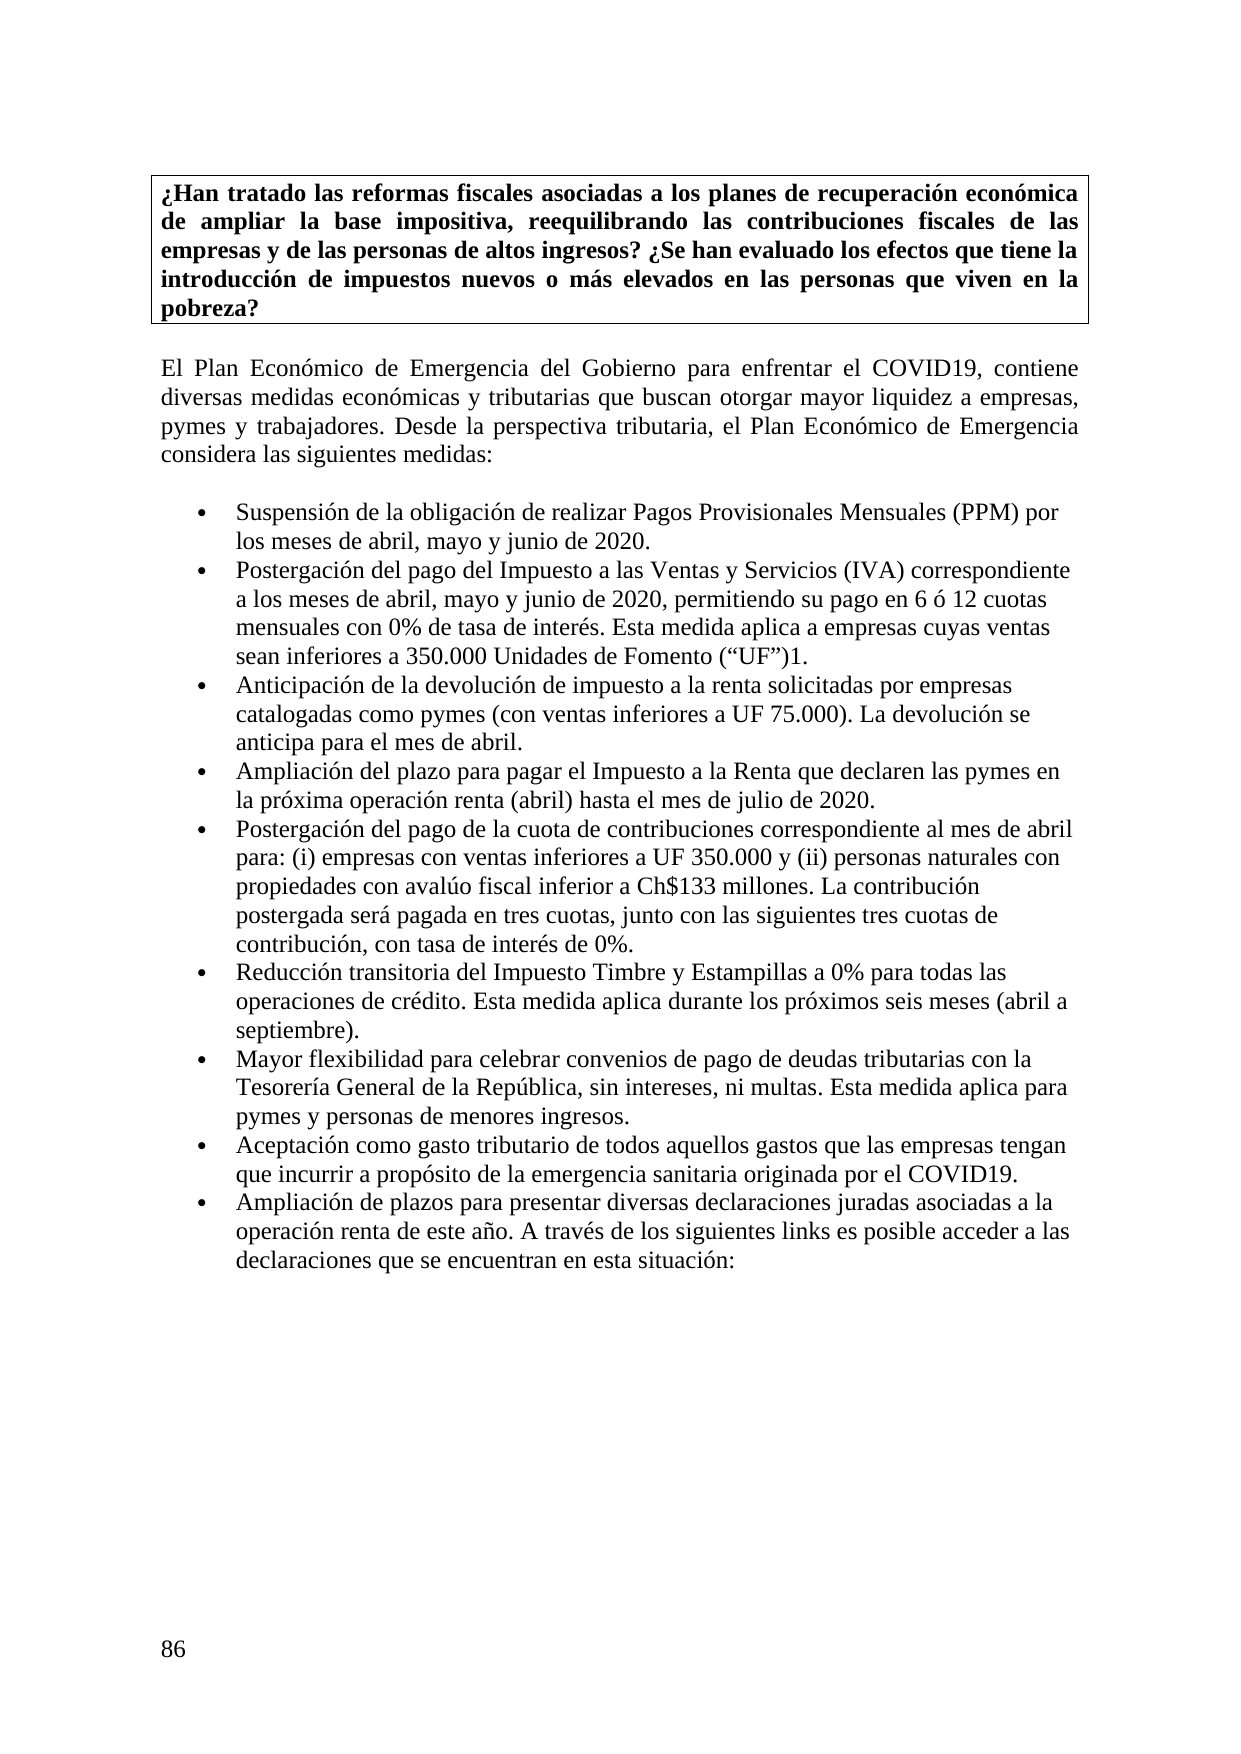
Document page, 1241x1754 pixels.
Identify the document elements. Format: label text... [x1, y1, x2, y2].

list Suspensión de la obligación de realizar Pagos Provisionales Mensuales (PPM) por los meses de abril, mayo y junio de 2020. [198, 497, 1079, 555]
list Reducción transitoria del Impuesto Timbre y Estampillas a 0% para todas las operaciones de crédito. Esta medida aplica durante los próximos seis meses (abril a septiembre). [198, 957, 1079, 1044]
list Anticipación de la devolución de impuesto a la renta solicitadas por empresas catalogadas como pymes (con ventas inferiores a UF 75.000). La devolución se anticipa para el mes de abril. [198, 670, 1079, 756]
list Postergación del pago de la cuota de contribuciones correspondiente al mes de abril para: (i) empresas con ventas inferiores a UF 350.000 y (ii) personas naturales con propiedades con avalúo fiscal inferior a Ch$133 millones. La contribución postergada será pagada en tres cuotas, junto con las siguientes tres cuotas de contribución, con tasa de interés de 0%. [198, 814, 1079, 957]
list Aceptación como gasto tributario de todos aquellos gastos que las empresas tengan que incurrir a propósito de la emergencia sanitaria originada por el COVID19. [198, 1130, 1079, 1187]
text ¿Han tratado las reformas fiscales asociadas a los planes de recuperación económica de ampliar la base impositiva, reequilibrando las contribuciones fiscales de las empresas y de las personas de altos ingresos? ¿Se han evaluado los efectos que tiene la introducción de impuestos nuevos o más elevados en las personas que viven en la pobreza? [152, 176, 1088, 323]
list Mayor flexibilidad para celebrar convenios de pago de deudas tributarias con la Tesorería General de la República, sin intereses, ni multas. Esta medida aplica para pymes y personas de menores ingresos. [198, 1044, 1079, 1130]
list Ampliación de plazos para presentar diversas declaraciones juradas asociadas a la operación renta de este año. A través de los siguientes links es posible acceder a las declaraciones que se encuentran en esta situación: [198, 1187, 1079, 1274]
text El Plan Económico de Emergencia del Gobierno para enfrentar el COVID19, contiene diversas medidas económicas y tributarias que buscan otorgar mayor liquidez a empresas, pymes y trabajadores. Desde la perspectiva tributaria, el Plan Económico de Emergencia considera las siguientes medidas: [161, 353, 1079, 468]
list Ampliación del plazo para pagar el Impuesto a la Renta que declaren las pymes en la próxima operación renta (abril) hasta el mes de julio de 2020. [198, 756, 1079, 814]
list Postergación del pago del Impuesto a las Ventas y Servicios (IVA) correspondiente a los meses de abril, mayo y junio de 2020, permitiendo su pago en 6 ó 12 cuotas mensuales con 0% de tasa de interés. Esta medida aplica a empresas cuyas ventas sean inferiores a 350.000 Unidades de Fomento (“UF”)1. [198, 555, 1079, 670]
